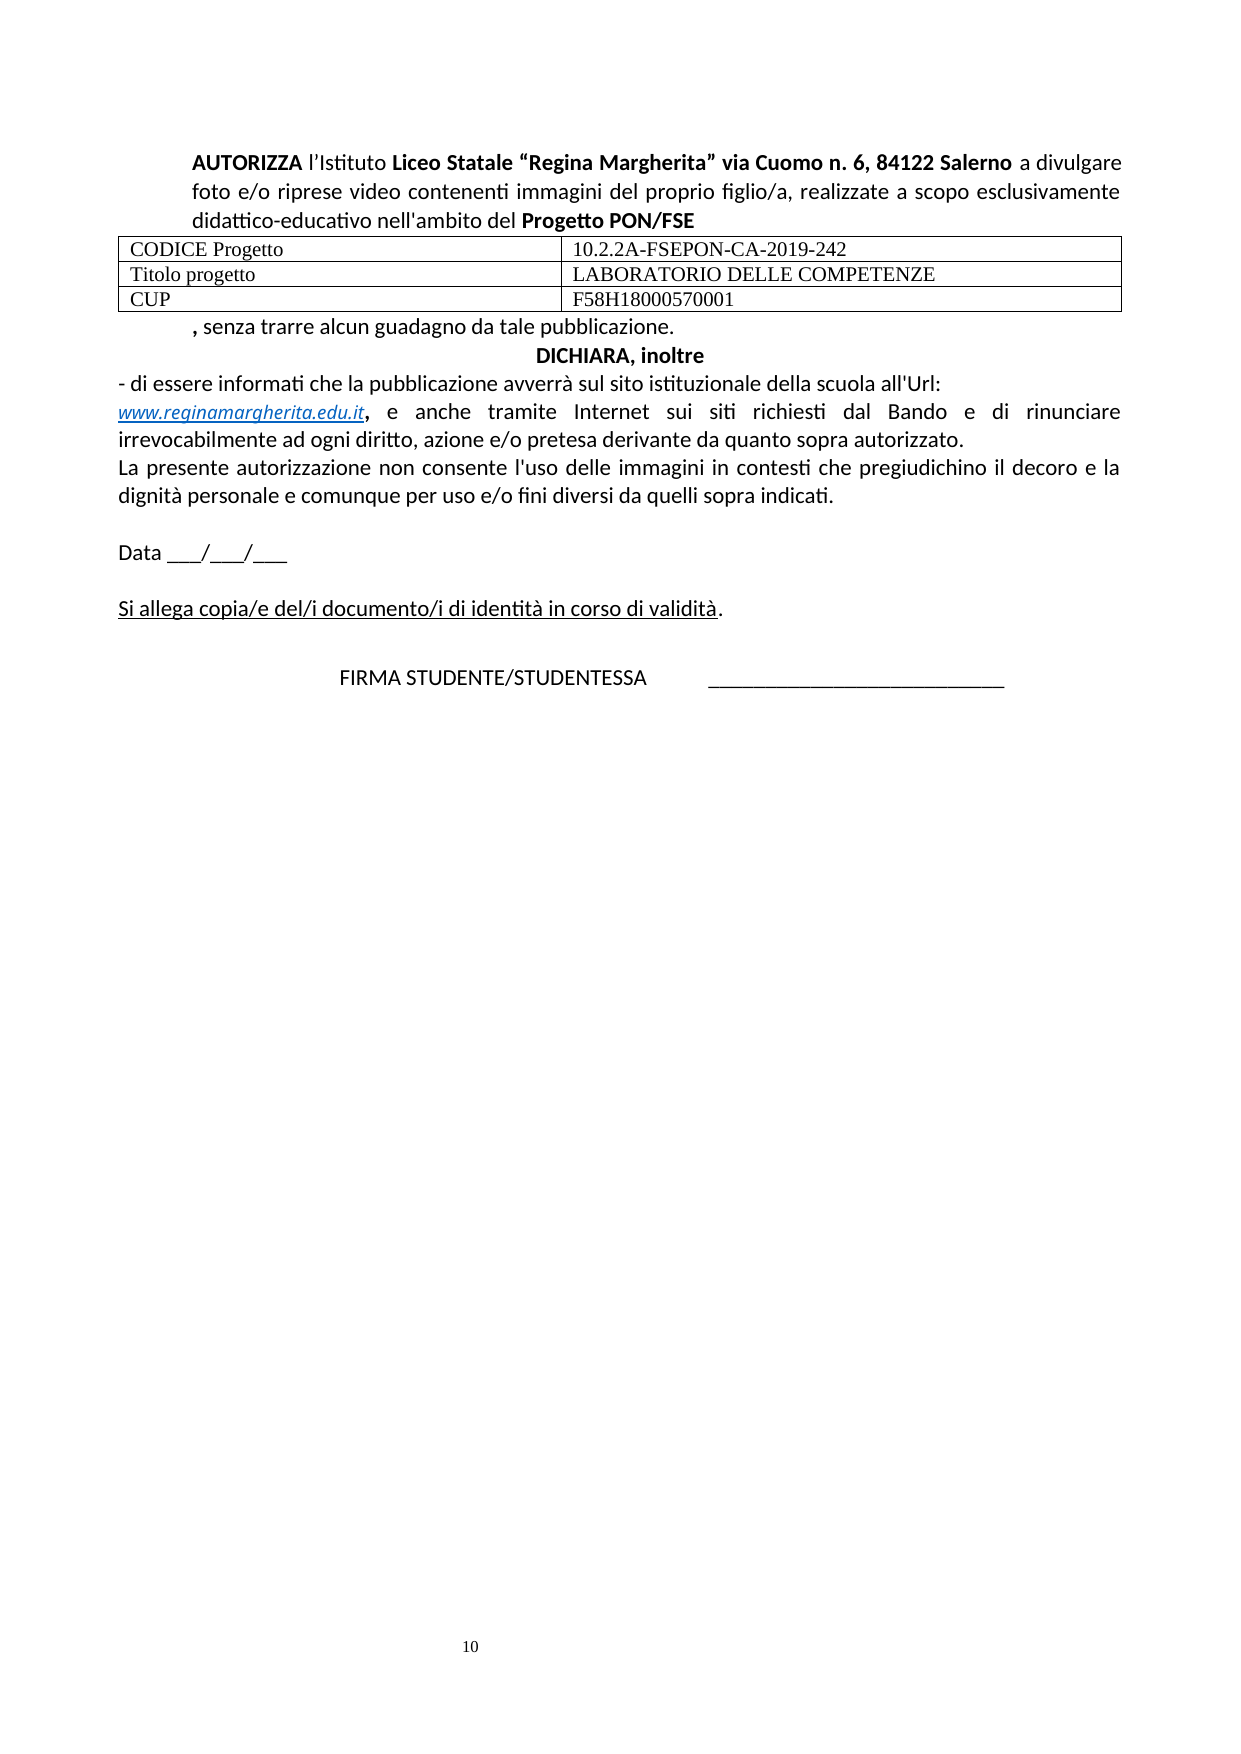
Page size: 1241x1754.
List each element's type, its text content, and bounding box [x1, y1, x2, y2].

text Data ___/___/___ [118, 538, 1122, 566]
text Si allega copia/e del/i documento/i di identità in corso di validità. [118, 594, 1122, 622]
text AUTORIZZA l’Istituto Liceo Statale “Regina Margherita” via Cuomo n. 6, 84122 Salerno a divulgare foto e/o riprese video contenenti immagini del proprio figlio/a, realizzate a scopo esclusivamente didattico-educativo nell'ambito del Progetto PON/FSE [192, 148, 1122, 234]
text La presente autorizzazione non consente l'uso delle immagini in contesti che pregiudichino il decoro e la dignità personale e comunque per uso e/o fini diversi da quelli sopra indicati. [118, 453, 1122, 509]
table_cell F58H18000570001 [562, 287, 1121, 311]
text www.reginamargherita.edu.it, e anche tramite Internet sui siti richiesti dal Bando e di rinunciare irrevocabilmente ad ogni diritto, azione e/o pretesa derivante da quanto sopra autorizzato. [118, 397, 1122, 453]
text - di essere informati che la pubblicazione avverrà sul sito istituzionale della scuola all'Url: [118, 369, 1122, 397]
text DICHIARA, inoltre [118, 341, 1122, 369]
table_cell LABORATORIO DELLE COMPETENZE [562, 262, 1121, 286]
table_cell Titolo progetto [119, 262, 561, 286]
table_cell CUP [119, 287, 561, 311]
table_header CODICE Progetto [119, 237, 561, 261]
text FIRMA STUDENTE/STUDENTESSA __________________________ [339, 663, 1122, 692]
table_header 10.2.2A-FSEPON-CA-2019-242 [562, 237, 1121, 261]
text , senza trarre alcun guadagno da tale pubblicazione. [192, 312, 1122, 340]
